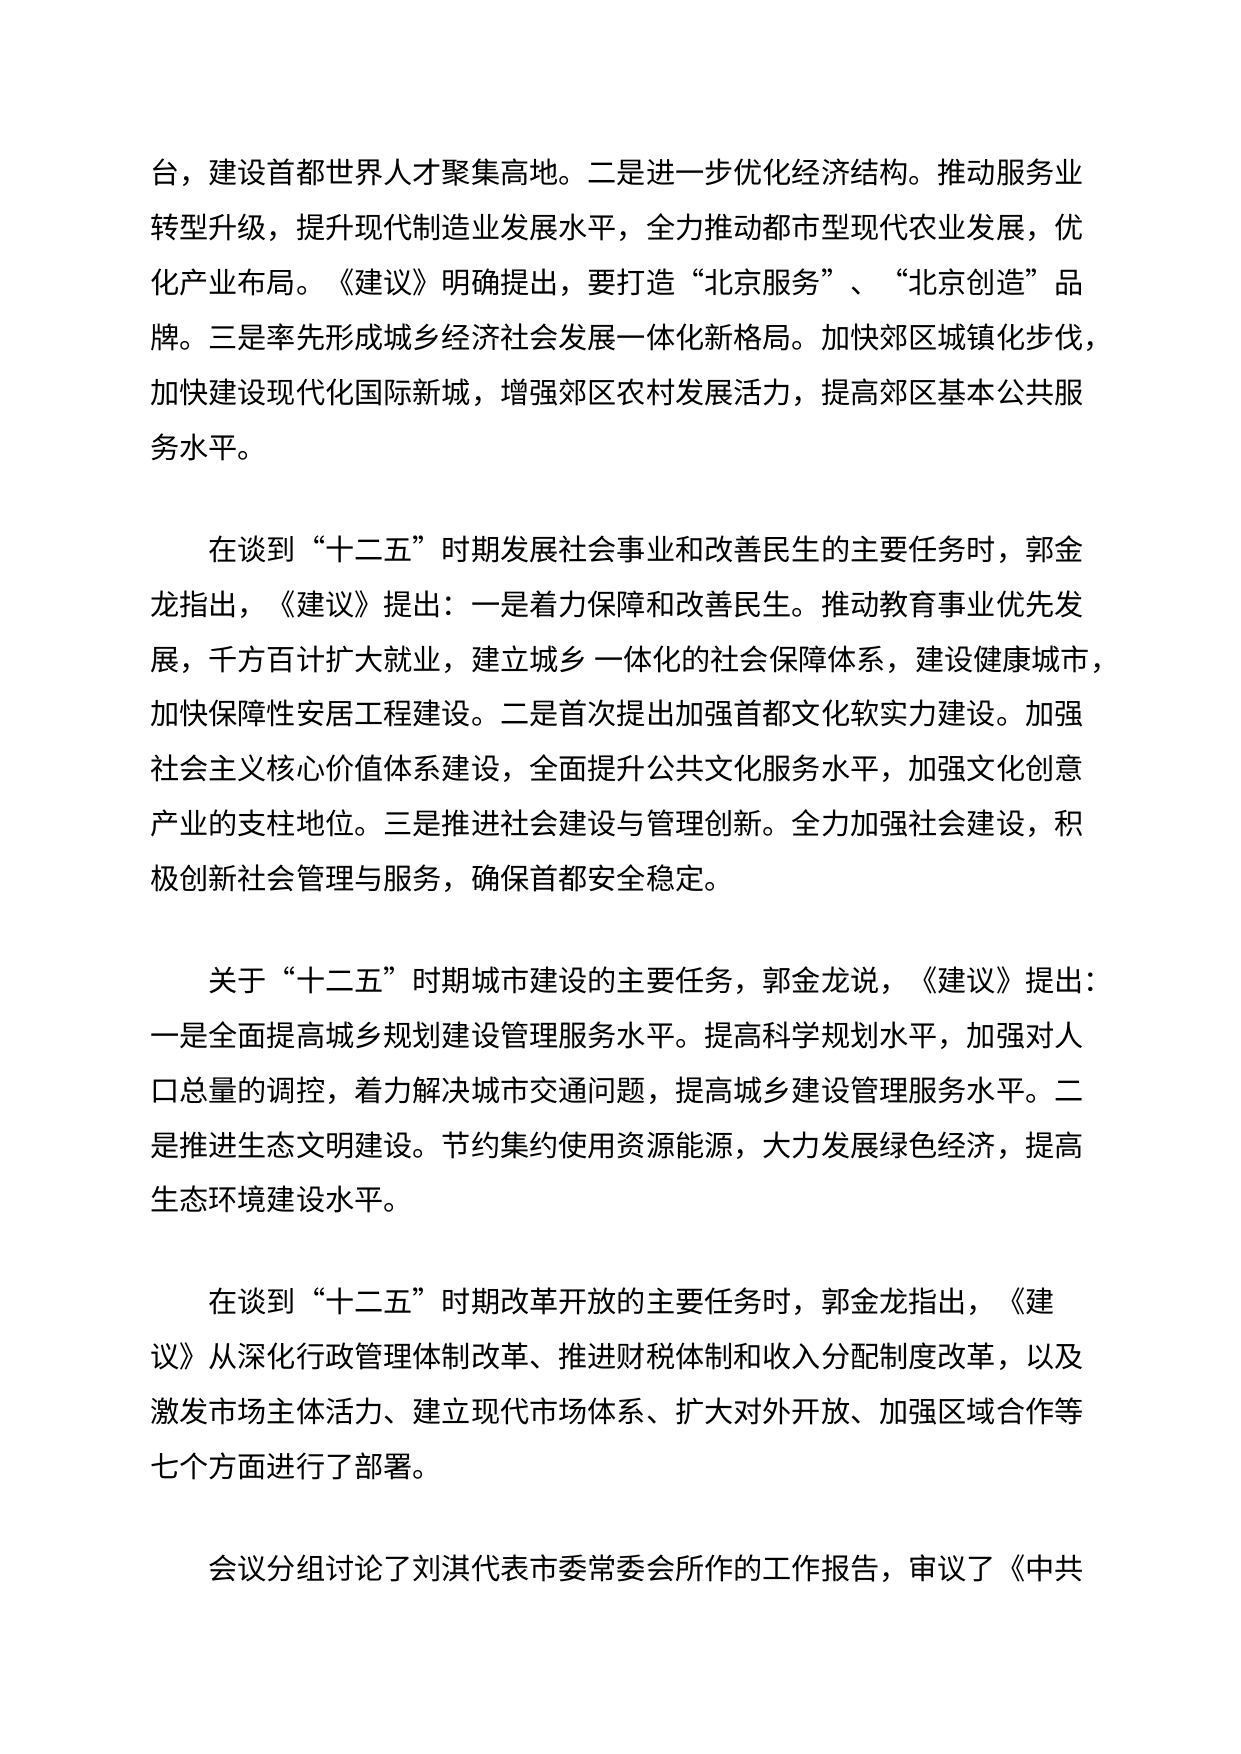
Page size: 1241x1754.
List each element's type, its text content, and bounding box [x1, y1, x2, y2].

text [150, 1545, 1090, 1587]
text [150, 150, 1090, 467]
text 在谈到“十二五”时期改革开放的主要任务时，郭金龙指出，《建议》从深化行政管理体制改革、推进财税体制和收入分配制度改革，以及激发市场主体活力、建立现代市场体系、扩大对外开放、加强区域合作等七个方面进行了部署。 [150, 1279, 1090, 1486]
text 关于“十二五”时期城市建设的主要任务，郭金龙说，《建议》提出：一是全面提高城乡规划建设管理服务水平。提高科学规划水平，加强对人口总量的调控，着力解决城市交通问题，提高城乡建设管理服务水平。二是推进生态文明建设。节约集约使用资源能源，大力发展绿色经济，提高生态环境建设水平。 [150, 957, 1090, 1219]
text 在谈到“十二五”时期发展社会事业和改善民生的主要任务时，郭金龙指出，《建议》提出：一是着力保障和改善民生。推动教育事业优先发展，千方百计扩大就业，建立城乡 一体化的社会保障体系，建设健康城市，加快保障性安居工程建设。二是首次提出加强首都文化软实力建设。加强社会主义核心价值体系建设，全面提升公共文化服务水平，加强文化创意产业的支柱地位。三是推进社会建设与管理创新。全力加强社会建设，积极创新社会管理与服务，确保首都安全稳定。 [150, 526, 1090, 898]
